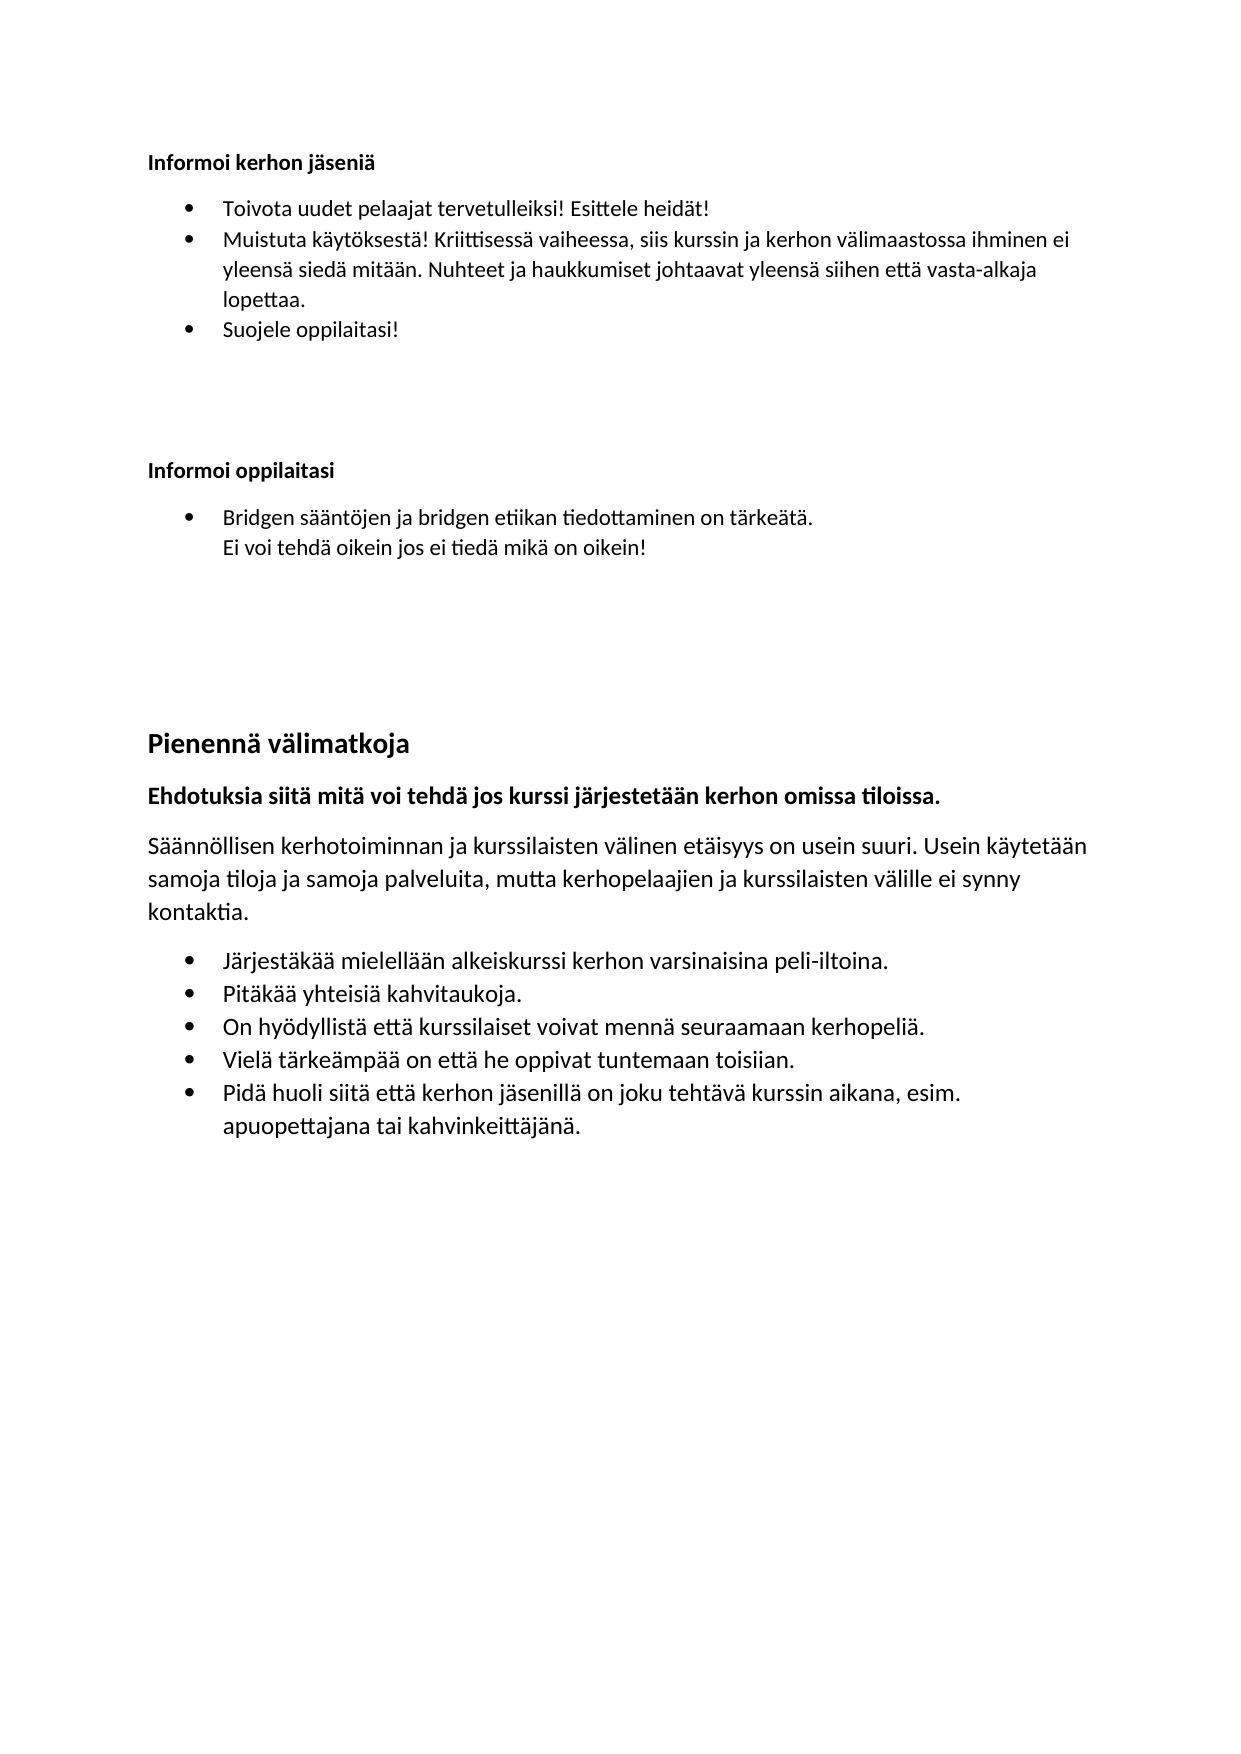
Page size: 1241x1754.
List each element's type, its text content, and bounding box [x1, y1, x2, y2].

text Säännöllisen kerhotoiminnan ja kurssilaisten välinen etäisyys on usein suuri. Usein käytetään samoja tiloja ja samoja palveluita, mutta kerhopelaajien ja kurssilaisten välille ei synny kontaktia. [148, 830, 1093, 926]
text Pienennä välimatkoja [148, 725, 1093, 761]
list Toivota uudet pelaajat tervetulleiksi! Esittele heidät! [185, 194, 1093, 222]
text Informoi kerhon jäseniä [148, 148, 1093, 176]
text Ehdotuksia siitä mitä voi tehdä jos kurssi järjestetään kerhon omissa tiloissa. [148, 781, 1093, 811]
list Bridgen sääntöjen ja bridgen etiikan tiedottaminen on tärkeätä. [185, 503, 1093, 531]
text Informoi oppilaitasi [148, 456, 1093, 484]
list Pidä huoli siitä että kerhon jäsenillä on joku tehtävä kurssin aikana, esim. apuopettajana tai kahvinkeittäjänä. [185, 1077, 1093, 1141]
list Ei voi tehdä oikein jos ei tiedä mikä on oikein! [223, 533, 1093, 561]
list Vielä tärkeämpää on että he oppivat tuntemaan toisiian. [185, 1044, 1093, 1075]
list Pitäkää yhteisiä kahvitaukoja. [185, 978, 1093, 1009]
list Suojele oppilaitasi! [185, 315, 1093, 343]
list Järjestäkää mielellään alkeiskurssi kerhon varsinaisina peli-iltoina. [185, 946, 1093, 976]
list On hyödyllistä että kurssilaiset voivat mennä seuraamaan kerhopeliä. [185, 1011, 1093, 1042]
list Muistuta käytöksestä! Kriittisessä vaiheessa, siis kurssin ja kerhon välimaastossa ihminen ei yleensä siedä mitään. Nuhteet ja haukkumiset johtaavat yleensä siihen että vasta-alkaja lopettaa. [185, 225, 1093, 313]
